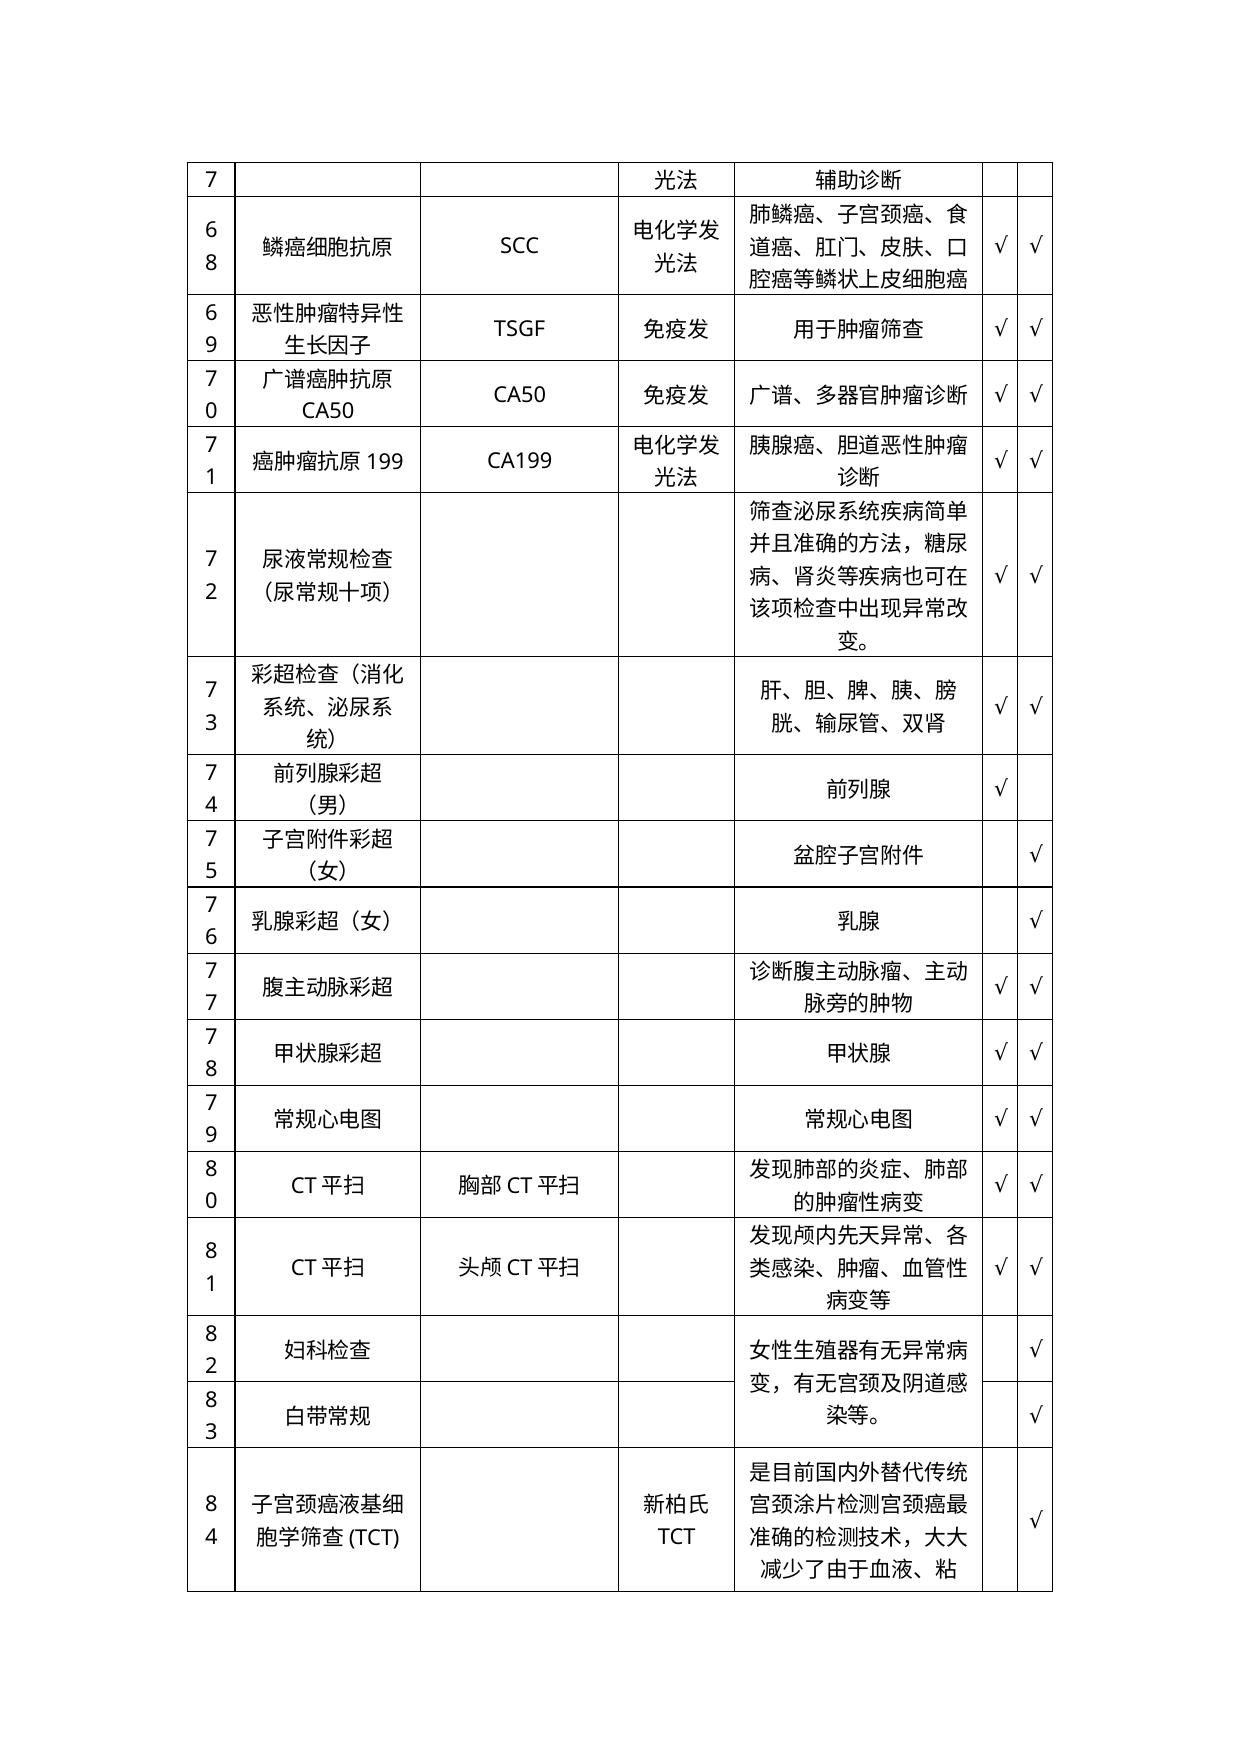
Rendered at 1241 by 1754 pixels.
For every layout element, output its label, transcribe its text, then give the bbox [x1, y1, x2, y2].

table_cell [421, 657, 618, 754]
table_cell 腹主动脉彩超 [236, 954, 420, 1018]
table_cell 电化学发光法 [619, 427, 734, 492]
table_cell 头颅CT平扫 [421, 1218, 618, 1315]
table_cell 缺铁性贫血诊断、肿瘤辅助诊断 [735, 163, 982, 196]
table_cell 恶性肿瘤特异性生长因子 [236, 295, 420, 360]
table_cell [421, 1448, 618, 1591]
table_cell 84 [188, 1448, 234, 1591]
table_cell √ [983, 1152, 1017, 1217]
table_cell [619, 755, 734, 820]
table_cell √ [983, 1218, 1017, 1315]
table_cell 71 [188, 427, 234, 492]
table_cell 72 [188, 493, 234, 656]
table_cell [983, 1316, 1017, 1381]
table_cell 78 [188, 1020, 234, 1084]
table_cell [421, 755, 618, 820]
table_cell [619, 888, 734, 952]
table_cell [619, 954, 734, 1018]
table_cell 免疫发 [619, 295, 734, 360]
table_cell 79 [188, 1086, 234, 1151]
table_cell 尿液常规检查（尿常规十项） [236, 493, 420, 656]
table_cell √ [983, 493, 1017, 656]
table_cell √ [1018, 197, 1052, 294]
table_cell 妇科检查 [236, 1316, 420, 1381]
table_cell CT平扫 [236, 1218, 420, 1315]
table_cell 电化学发光法 [619, 163, 734, 196]
table_cell √ [1018, 954, 1052, 1018]
table_cell FER [421, 163, 618, 196]
table_cell [619, 1316, 734, 1381]
table_cell 广谱、多器官肿瘤诊断 [735, 361, 982, 426]
table_cell 彩超检查（消化系统、泌尿系统） [236, 657, 420, 754]
table_cell 电化学发光法 [619, 197, 734, 294]
table_cell 75 [188, 821, 234, 886]
table_cell [619, 1020, 734, 1084]
table_cell [619, 1382, 734, 1447]
table_cell √ [983, 361, 1017, 426]
table_cell √ [983, 755, 1017, 820]
table_cell √ [983, 954, 1017, 1018]
table_cell √ [1018, 1152, 1052, 1217]
table_cell 69 [188, 295, 234, 360]
table_cell [421, 954, 618, 1018]
table_cell SCC [421, 197, 618, 294]
table_cell √ [1018, 361, 1052, 426]
table_cell √ [1018, 821, 1052, 886]
table_cell [421, 1316, 618, 1381]
table_cell 83 [188, 1382, 234, 1447]
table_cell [735, 1448, 982, 1591]
table_cell √ [1018, 1086, 1052, 1151]
table_cell 诊断腹主动脉瘤、主动脉旁的肿物 [735, 954, 982, 1018]
table_cell 发现颅内先天异常、各类感染、肿瘤、血管性病变等 [735, 1218, 982, 1315]
table_cell 铁蛋白FER [236, 163, 420, 196]
table_cell [421, 493, 618, 656]
table_cell 鳞癌细胞抗原 [236, 197, 420, 294]
table_cell √ [983, 295, 1017, 360]
table_cell 盆腔子宫附件 [735, 821, 982, 886]
table_cell 子宫附件彩超（女） [236, 821, 420, 886]
table_cell [619, 493, 734, 656]
table_cell 白带常规 [236, 1382, 420, 1447]
table_cell 74 [188, 755, 234, 820]
table_cell 前列腺彩超（男） [236, 755, 420, 820]
table_cell [983, 888, 1017, 952]
table_cell [1018, 755, 1052, 820]
table_cell 77 [188, 954, 234, 1018]
table_cell [619, 821, 734, 886]
table_cell CA50 [421, 361, 618, 426]
table_cell √ [983, 657, 1017, 754]
table_cell 73 [188, 657, 234, 754]
table_cell [619, 1086, 734, 1151]
table_cell √ [983, 163, 1017, 196]
table_cell 甲状腺 [735, 1020, 982, 1084]
table_cell 常规心电图 [236, 1086, 420, 1151]
table_cell √ [983, 1086, 1017, 1151]
table_cell √ [983, 1020, 1017, 1084]
table_cell 发现肺部的炎症、肺部的肿瘤性病变 [735, 1152, 982, 1217]
table_cell 67 [188, 163, 234, 196]
table_cell 乳腺彩超（女） [236, 888, 420, 952]
table_cell CT平扫 [236, 1152, 420, 1217]
table_cell 女性生殖器有无异常病变，有无宫颈及阴道感染等。 [735, 1316, 982, 1447]
table_cell 广谱癌肿抗原CA50 [236, 361, 420, 426]
table_cell √ [1018, 163, 1052, 196]
table_cell 肝、胆、脾、胰、膀胱、输尿管、双肾 [735, 657, 982, 754]
table_cell 81 [188, 1218, 234, 1315]
table_cell √ [1018, 295, 1052, 360]
table_cell [421, 888, 618, 952]
table_cell √ [1018, 1218, 1052, 1315]
table_cell √ [1018, 427, 1052, 492]
table_cell 筛查泌尿系统疾病简单并且准确的方法，糖尿病、肾炎等疾病也可在该项检查中出现异常改变。 [735, 493, 982, 656]
table_cell [421, 1020, 618, 1084]
table_cell 癌肿瘤抗原199 [236, 427, 420, 492]
table_cell [619, 657, 734, 754]
table_cell [983, 821, 1017, 886]
table_cell 前列腺 [735, 755, 982, 820]
table_cell √ [1018, 493, 1052, 656]
table_cell 70 [188, 361, 234, 426]
table_cell 新柏氏TCT [619, 1448, 734, 1591]
table_cell 免疫发 [619, 361, 734, 426]
table_cell [983, 1382, 1017, 1447]
table_cell TSGF [421, 295, 618, 360]
table_cell 76 [188, 888, 234, 952]
table_cell √ [1018, 1020, 1052, 1084]
table_cell 68 [188, 197, 234, 294]
table_cell 80 [188, 1152, 234, 1217]
table_cell [619, 1152, 734, 1217]
table_cell 82 [188, 1316, 234, 1381]
table_cell √ [983, 427, 1017, 492]
table_cell √ [1018, 1448, 1052, 1591]
table_cell 胰腺癌、胆道恶性肿瘤诊断 [735, 427, 982, 492]
table_cell 胸部CT平扫 [421, 1152, 618, 1217]
table_cell [421, 1086, 618, 1151]
table_cell [421, 821, 618, 886]
table_cell 常规心电图 [735, 1086, 982, 1151]
table_cell [421, 1382, 618, 1447]
table_cell √ [1018, 888, 1052, 952]
table_cell √ [983, 197, 1017, 294]
table_cell √ [1018, 1316, 1052, 1381]
table_cell √ [1018, 657, 1052, 754]
table_cell 子宫颈癌液基细胞学筛查 (TCT) [236, 1448, 420, 1591]
table_cell 甲状腺彩超 [236, 1020, 420, 1084]
table_cell 乳腺 [735, 888, 982, 952]
table_cell √ [1018, 1382, 1052, 1447]
table_cell 肺鳞癌、子宫颈癌、食道癌、肛门、皮肤、口腔癌等鳞状上皮细胞癌 [735, 197, 982, 294]
table_cell CA199 [421, 427, 618, 492]
table_cell [983, 1448, 1017, 1591]
table_cell 用于肿瘤筛查 [735, 295, 982, 360]
table_cell [619, 1218, 734, 1315]
